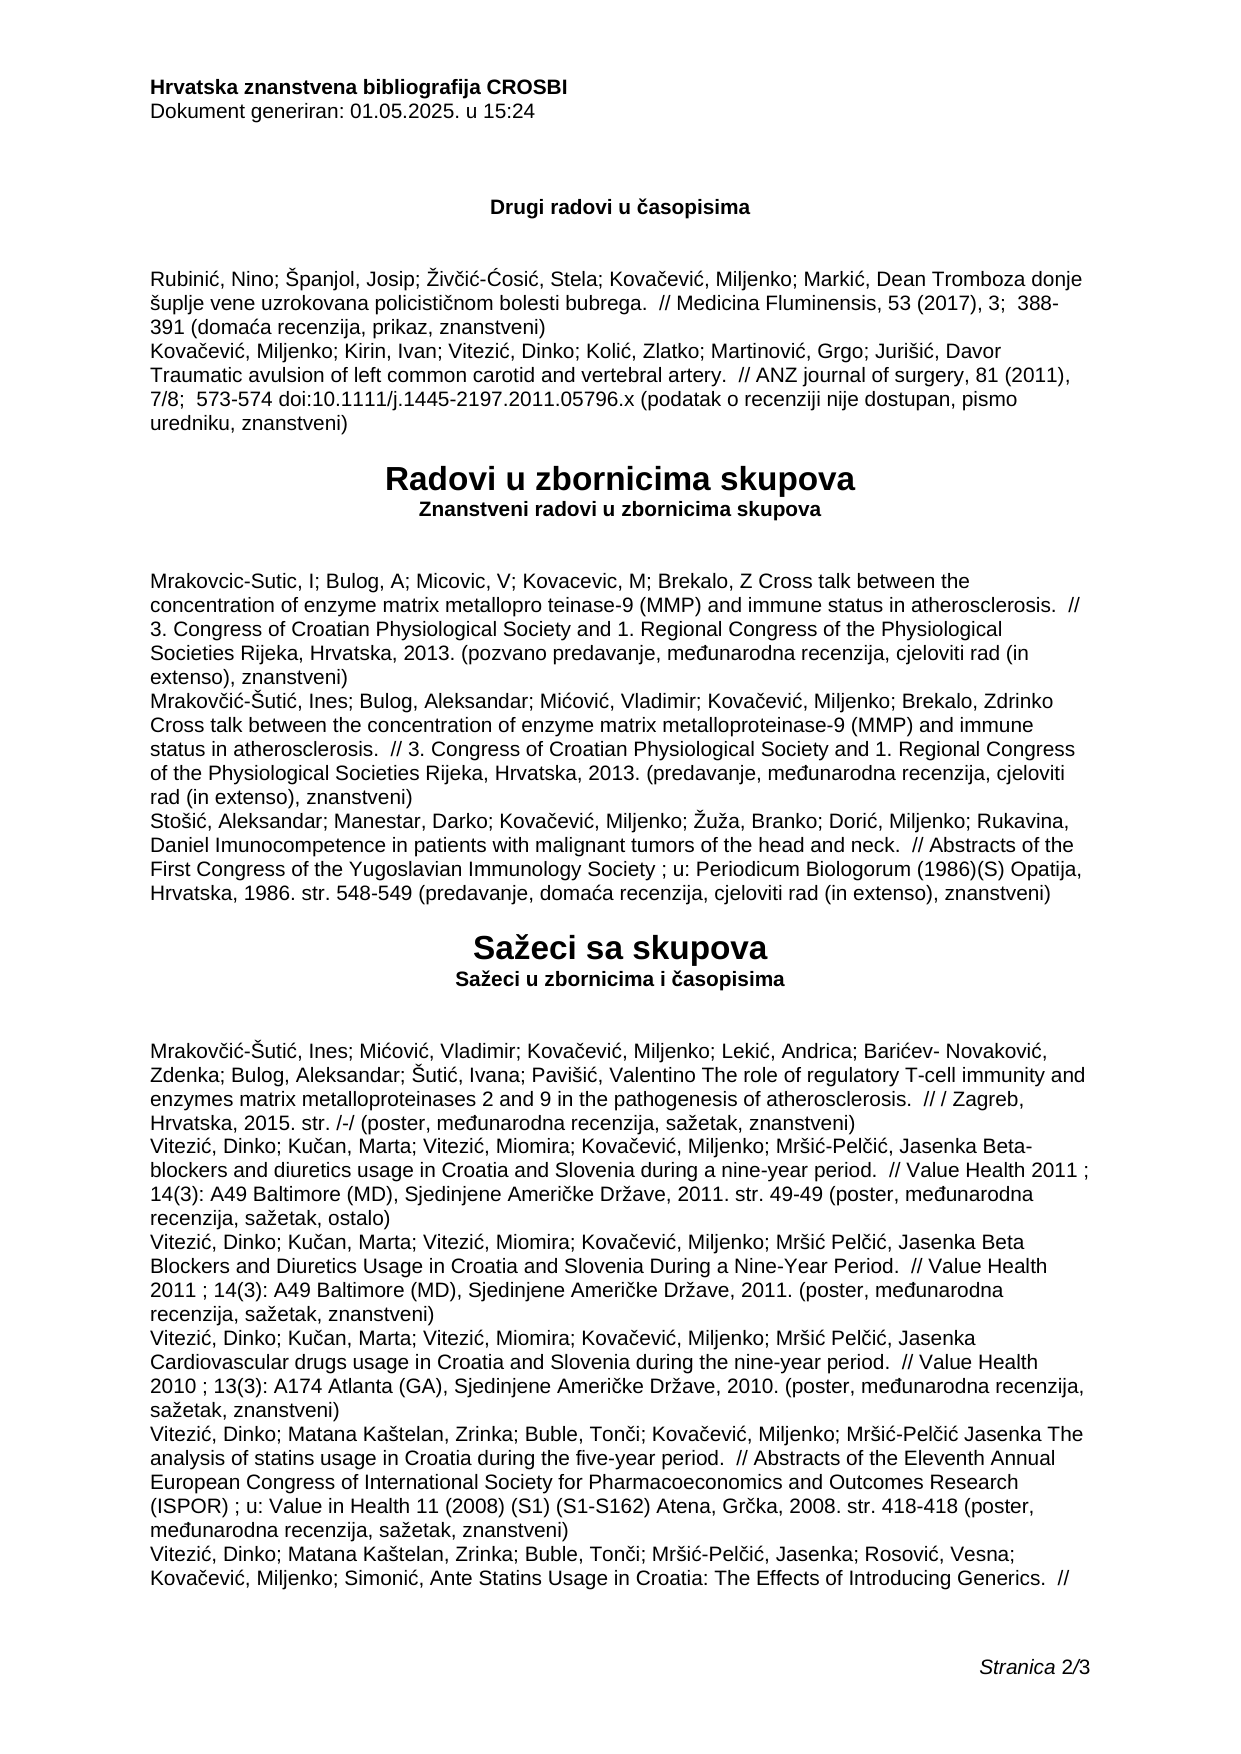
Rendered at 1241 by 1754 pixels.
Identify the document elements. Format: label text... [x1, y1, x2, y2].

subtitle Drugi radovi u časopisima [150, 195, 1090, 219]
text Mrakovcic-Sutic, I; Bulog, A; Micovic, V; Kovacevic, M; Brekalo, Z [150, 569, 1090, 689]
text Kovačević, Miljenko; Kirin, Ivan; Vitezić, Dinko; Kolić, Zlatko; Martinović, Grgo; Jurišić, Davor [150, 339, 1090, 434]
text Rubinić, Nino; Španjol, Josip; Živčić-Ćosić, Stela; Kovačević, Miljenko; Markić, Dean [150, 267, 1090, 339]
text Vitezić, Dinko; Matana Kaštelan, Zrinka; Buble, Tonči; Kovačević, Miljenko; Mršić-Pelčić Jasenka [150, 1422, 1090, 1542]
text Vitezić, Dinko; Kučan, Marta; Vitezić, Miomira; Kovačević, Miljenko; Mršić-Pelčić, Jasenka [150, 1134, 1090, 1230]
subtitle Sažeci sa skupova [150, 928, 1090, 967]
text Vitezić, Dinko; Kučan, Marta; Vitezić, Miomira; Kovačević, Miljenko; Mršić Pelčić, Jasenka [150, 1230, 1090, 1326]
subtitle Sažeci u zbornicima i časopisima [150, 967, 1090, 991]
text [150, 1542, 1090, 1589]
subtitle Radovi u zbornicima skupova [150, 458, 1090, 497]
subtitle Znanstveni radovi u zbornicima skupova [150, 497, 1090, 521]
text Stošić, Aleksandar; Manestar, Darko; Kovačević, Miljenko; Žuža, Branko; Dorić, Miljenko; Rukavina, Daniel [150, 808, 1090, 904]
text Mrakovčić-Šutić, Ines; Mićović, Vladimir; Kovačević, Miljenko; Lekić, Andrica; Barićev- Novaković, Zdenka; Bulog, Aleksandar; Šutić, Ivana; Pavišić, Valentino [150, 1038, 1090, 1134]
text Mrakovčić-Šutić, Ines; Bulog, Aleksandar; Mićović, Vladimir; Kovačević, Miljenko; Brekalo, Zdrinko [150, 689, 1090, 808]
text Vitezić, Dinko; Kučan, Marta; Vitezić, Miomira; Kovačević, Miljenko; Mršić Pelčić, Jasenka [150, 1326, 1090, 1422]
